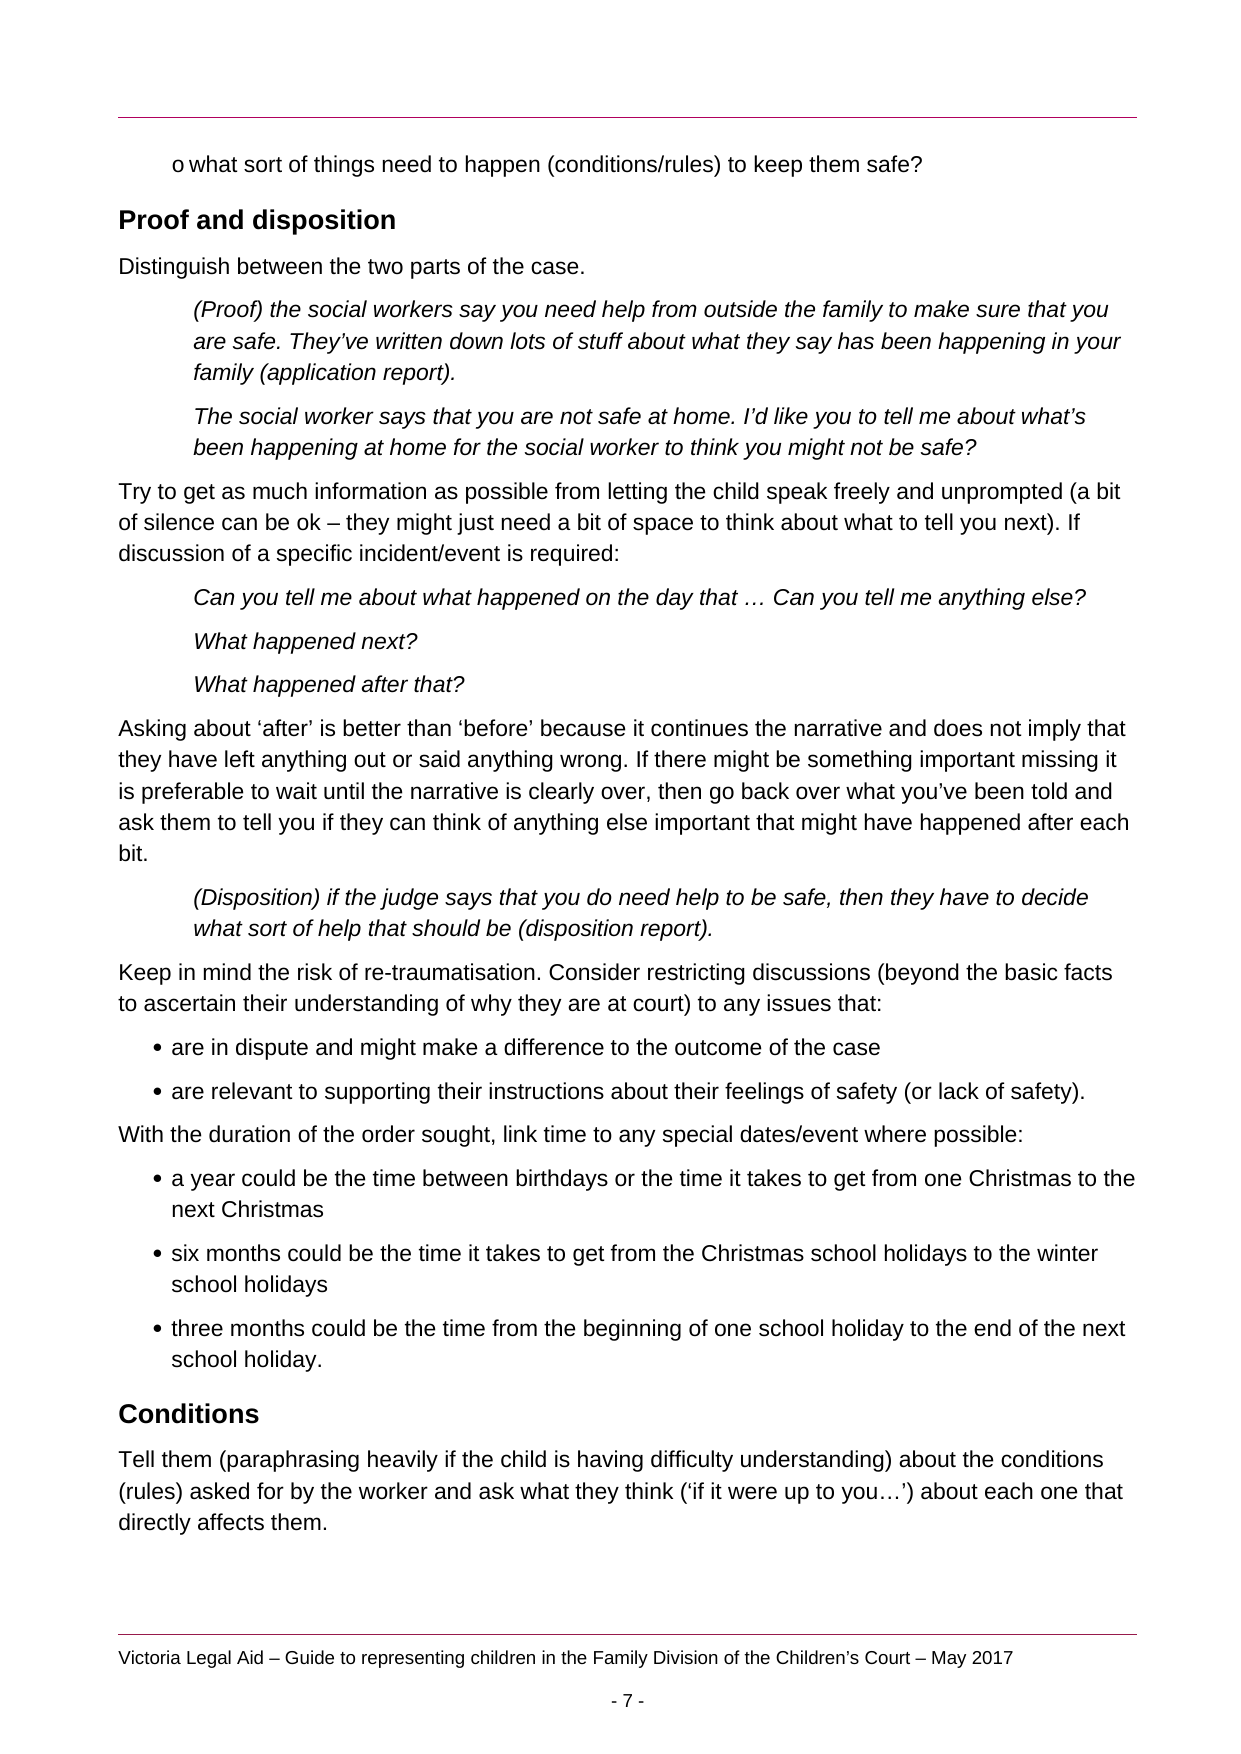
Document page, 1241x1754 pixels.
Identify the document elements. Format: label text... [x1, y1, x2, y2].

text Tell them (paraphrasing heavily if the child is having difficulty understanding) about the conditions (rules) asked for by the worker and ask what they think (‘if it were up to you…’) about each one that directly affects them. [118, 1441, 1137, 1535]
text (Proof) the social workers say you need help from outside the family to make sure that you are safe. They’ve written down lots of stuff about what they say has been happening in your family (application report). [193, 291, 1137, 385]
text (Disposition) if the judge says that you do need help to be safe, then they have to decide what sort of help that should be (disposition report). [193, 879, 1137, 941]
text Distinguish between the two parts of the case. [118, 248, 1137, 279]
list three months could be the time from the beginning of one school holiday to the end of the next school holiday. [153, 1310, 1137, 1373]
list are relevant to supporting their instructions about their feelings of safety (or lack of safety). [153, 1073, 1137, 1104]
list a year could be the time between birthdays or the time it takes to get from one Christmas to the next Christmas [153, 1160, 1137, 1223]
text Can you tell me about what happened on the day that … Can you tell me anything else? [193, 579, 1137, 610]
list what sort of things need to happen (conditions/rules) to keep them safe? [171, 148, 1137, 179]
subtitle Conditions [118, 1398, 1137, 1429]
text Asking about ‘after’ is better than ‘before’ because it continues the narrative and does not imply that they have left anything out or said anything wrong. If there might be something important missing it is preferable to wait until the narrative is clearly over, then go back over what you’ve been told and ask them to tell you if they can think of anything else important that might have happened after each bit. [118, 710, 1137, 866]
text What happened after that? [193, 666, 1137, 698]
text Try to get as much information as possible from letting the child speak freely and unprompted (a bit of silence can be ok – they might just need a bit of space to think about what to tell you next). If discussion of a specific incident/event is required: [118, 473, 1137, 566]
subtitle Proof and disposition [118, 204, 1137, 235]
list six months could be the time it takes to get from the Christmas school holidays to the winter school holidays [153, 1235, 1137, 1298]
text The social worker says that you are not safe at home. I’d like you to tell me about what’s been happening at home for the social worker to think you might not be safe? [193, 398, 1137, 460]
text What happened next? [193, 623, 1137, 654]
text With the duration of the order sought, link time to any special dates/event where possible: [118, 1116, 1137, 1148]
text Keep in mind the risk of re-traumatisation. Consider restricting discussions (beyond the basic facts to ascertain their understanding of why they are at court) to any issues that: [118, 954, 1137, 1016]
list are in dispute and might make a difference to the outcome of the case [153, 1029, 1137, 1060]
